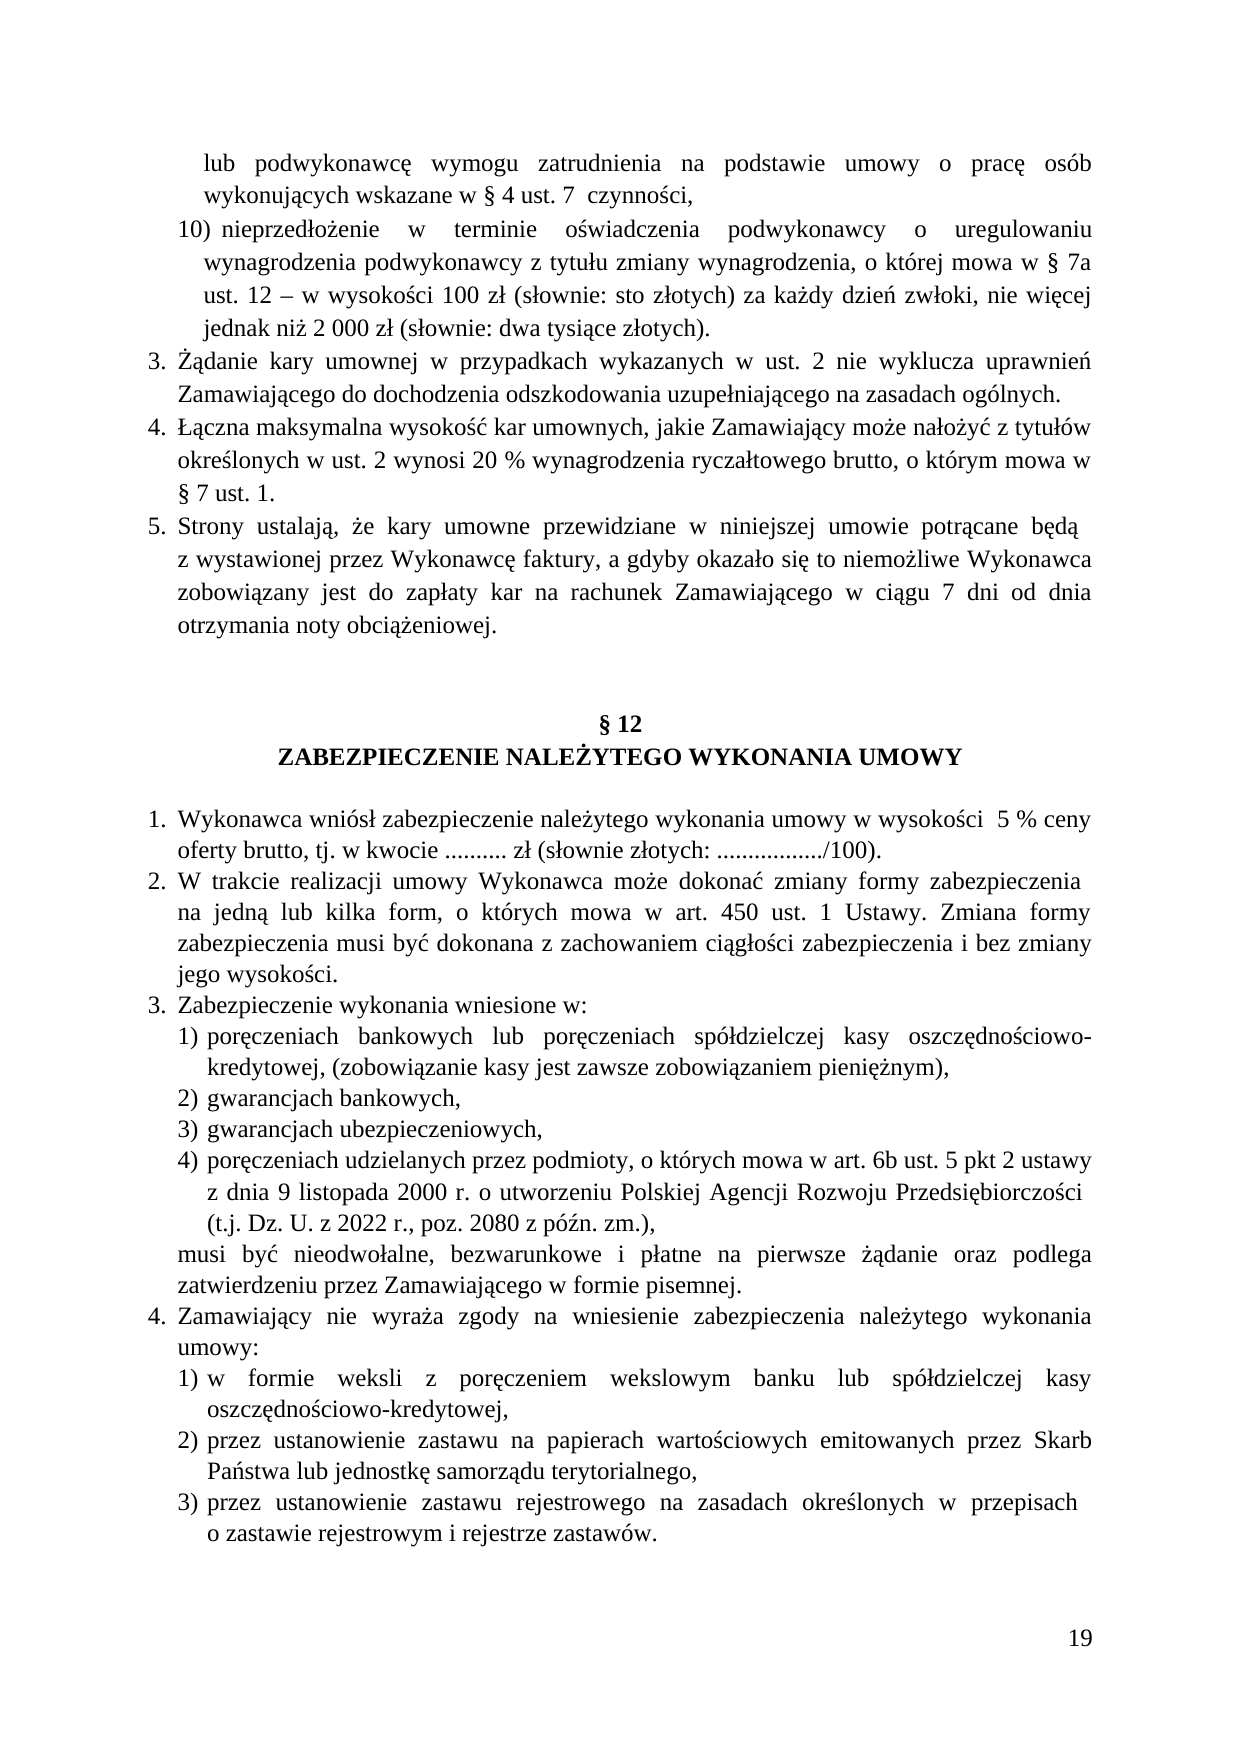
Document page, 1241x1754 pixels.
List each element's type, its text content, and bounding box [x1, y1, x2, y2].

text 2. W trakcie realizacji umowy Wykonawca może dokonać zmiany formy zabezpieczenia na jedną lub kilka form, o których mowa w art. 450 ust. 1 Ustawy. Zmiana formy zabezpieczenia musi być dokonana z zachowaniem ciągłości zabezpieczenia i bez zmiany jego wysokości. [148, 866, 1093, 988]
text § 12 [148, 709, 1093, 738]
text 3) przez ustanowienie zastawu rejestrowego na zasadach określonych w przepisach o zastawie rejestrowym i rejestrze zastawów. [177, 1487, 1093, 1547]
text 2) przez ustanowienie zastawu na papierach wartościowych emitowanych przez Skarb Państwa lub jednostkę samorządu terytorialnego, [177, 1425, 1093, 1485]
text 4) poręczeniach udzielanych przez podmioty, o których mowa w art. 6b ust. 5 pkt 2 ustawy z dnia 9 listopada 2000 r. o utworzeniu Polskiej Agencji Rozwoju Przedsiębiorczości (t.j. Dz. U. z 2022 r., poz. 2080 z późn. zm.), [177, 1146, 1093, 1236]
text 2) gwarancjach bankowych, [177, 1083, 1093, 1112]
list Strony ustalają, że kary umowne przewidziane w niniejszej umowie potrącane będą z wystawionej przez Wykonawcę faktury, a gdyby okazało się to niemożliwe Wykonawca zobowiązany jest do zapłaty kar na rachunek Zamawiającego w ciągu 7 dni od dnia otrzymania noty obciążeniowej. [148, 511, 1093, 639]
text 1. Wykonawca wniósł zabezpieczenie należytego wykonania umowy w wysokości 5 % ceny oferty brutto, tj. w kwocie .......... zł (słownie złotych: ................./100). [148, 804, 1093, 864]
list Łączna maksymalna wysokość kar umownych, jakie Zamawiający może nałożyć z tytułów określonych w ust. 2 wynosi 20 % wynagrodzenia ryczałtowego brutto, o którym mowa w § 7 ust. 1. [148, 412, 1093, 507]
list nieprzedłożenie w terminie oświadczenia podwykonawcy o uregulowaniu wynagrodzenia podwykonawcy z tytułu zmiany wynagrodzenia, o której mowa w § 7a ust. 12 – w wysokości 100 zł (słownie: sto złotych) za każdy dzień zwłoki, nie więcej jednak niż 2 000 zł (słownie: dwa tysiące złotych). [177, 214, 1093, 341]
list Żądanie kary umownej w przypadkach wykazanych w ust. 2 nie wyklucza uprawnień Zamawiającego do dochodzenia odszkodowania uzupełniającego na zasadach ogólnych. [148, 346, 1093, 407]
text musi być nieodwołalne, bezwarunkowe i płatne na pierwsze żądanie oraz podlega zatwierdzeniu przez Zamawiającego w formie pisemnej. [177, 1239, 1093, 1298]
text ZABEZPIECZENIE NALEŻYTEGO WYKONANIA UMOWY [148, 742, 1093, 771]
text 3) gwarancjach ubezpieczeniowych, [177, 1114, 1093, 1143]
text 4. Zamawiający nie wyraża zgody na wniesienie zabezpieczenia należytego wykonania umowy: [148, 1301, 1093, 1361]
text 3. Zabezpieczenie wykonania wniesione w: [148, 990, 1093, 1019]
text 1) w formie weksli z poręczeniem wekslowym banku lub spółdzielczej kasy oszczędnościowo-kredytowej, [177, 1363, 1093, 1423]
text 1) poręczeniach bankowych lub poręczeniach spółdzielczej kasy oszczędnościowo-kredytowej, (zobowiązanie kasy jest zawsze zobowiązaniem pieniężnym), [177, 1021, 1093, 1081]
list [177, 148, 1093, 209]
